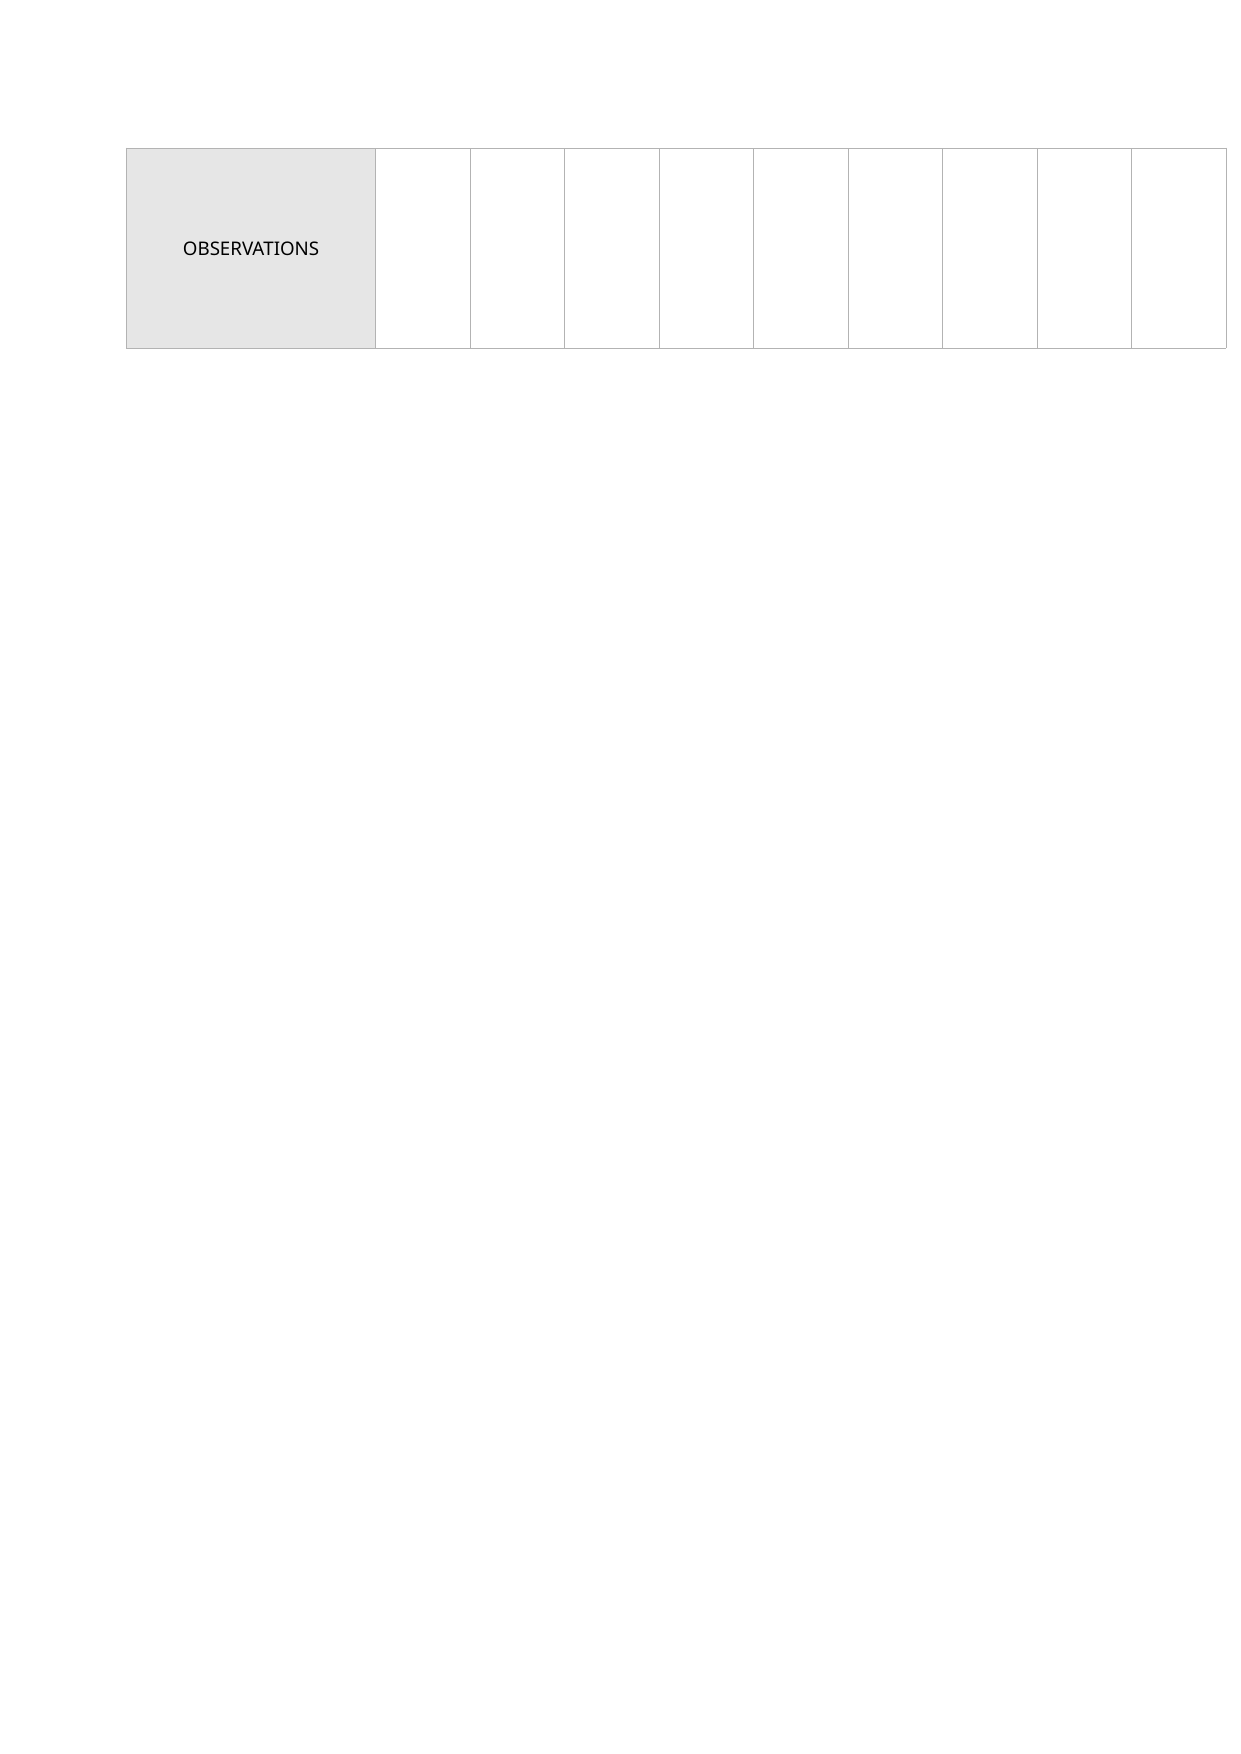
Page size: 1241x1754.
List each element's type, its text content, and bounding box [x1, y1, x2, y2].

table_cell [849, 149, 942, 348]
table_cell [471, 149, 564, 348]
table_cell [754, 149, 848, 348]
table_cell [943, 149, 1037, 348]
table_cell [660, 149, 753, 348]
table_cell [565, 149, 659, 348]
table_cell [376, 149, 470, 348]
table_cell [1132, 149, 1226, 348]
table_cell OBSERVATIONS [127, 149, 375, 348]
table_cell [1038, 149, 1131, 348]
